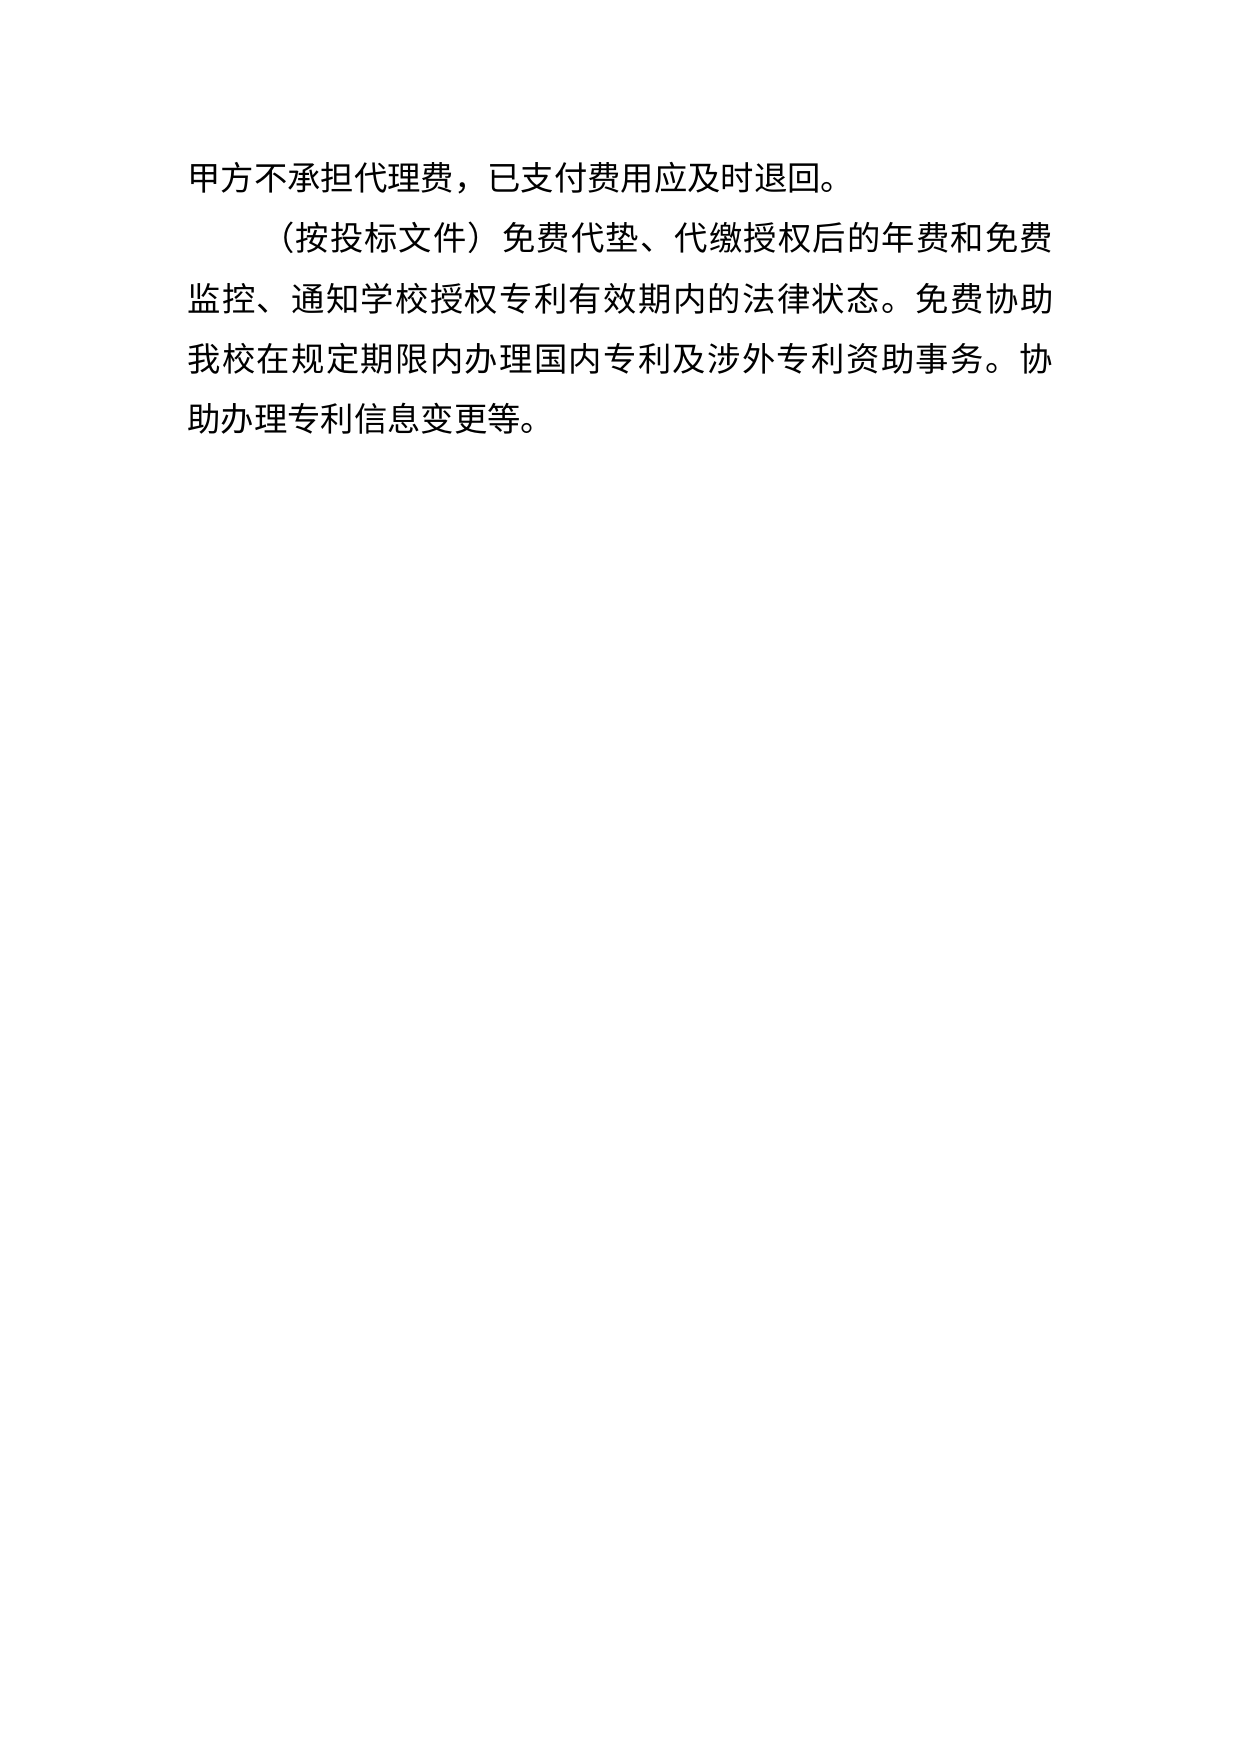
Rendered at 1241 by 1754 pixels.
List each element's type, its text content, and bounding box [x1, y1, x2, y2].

text （按投标文件）免费代垫、代缴授权后的年费和免费监控、通知学校授权专利有效期内的法律状态。免费协助我校在规定期限内办理国内专利及涉外专利资助事务。协助办理专利信息变更等。 [187, 212, 1053, 441]
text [187, 152, 1053, 200]
